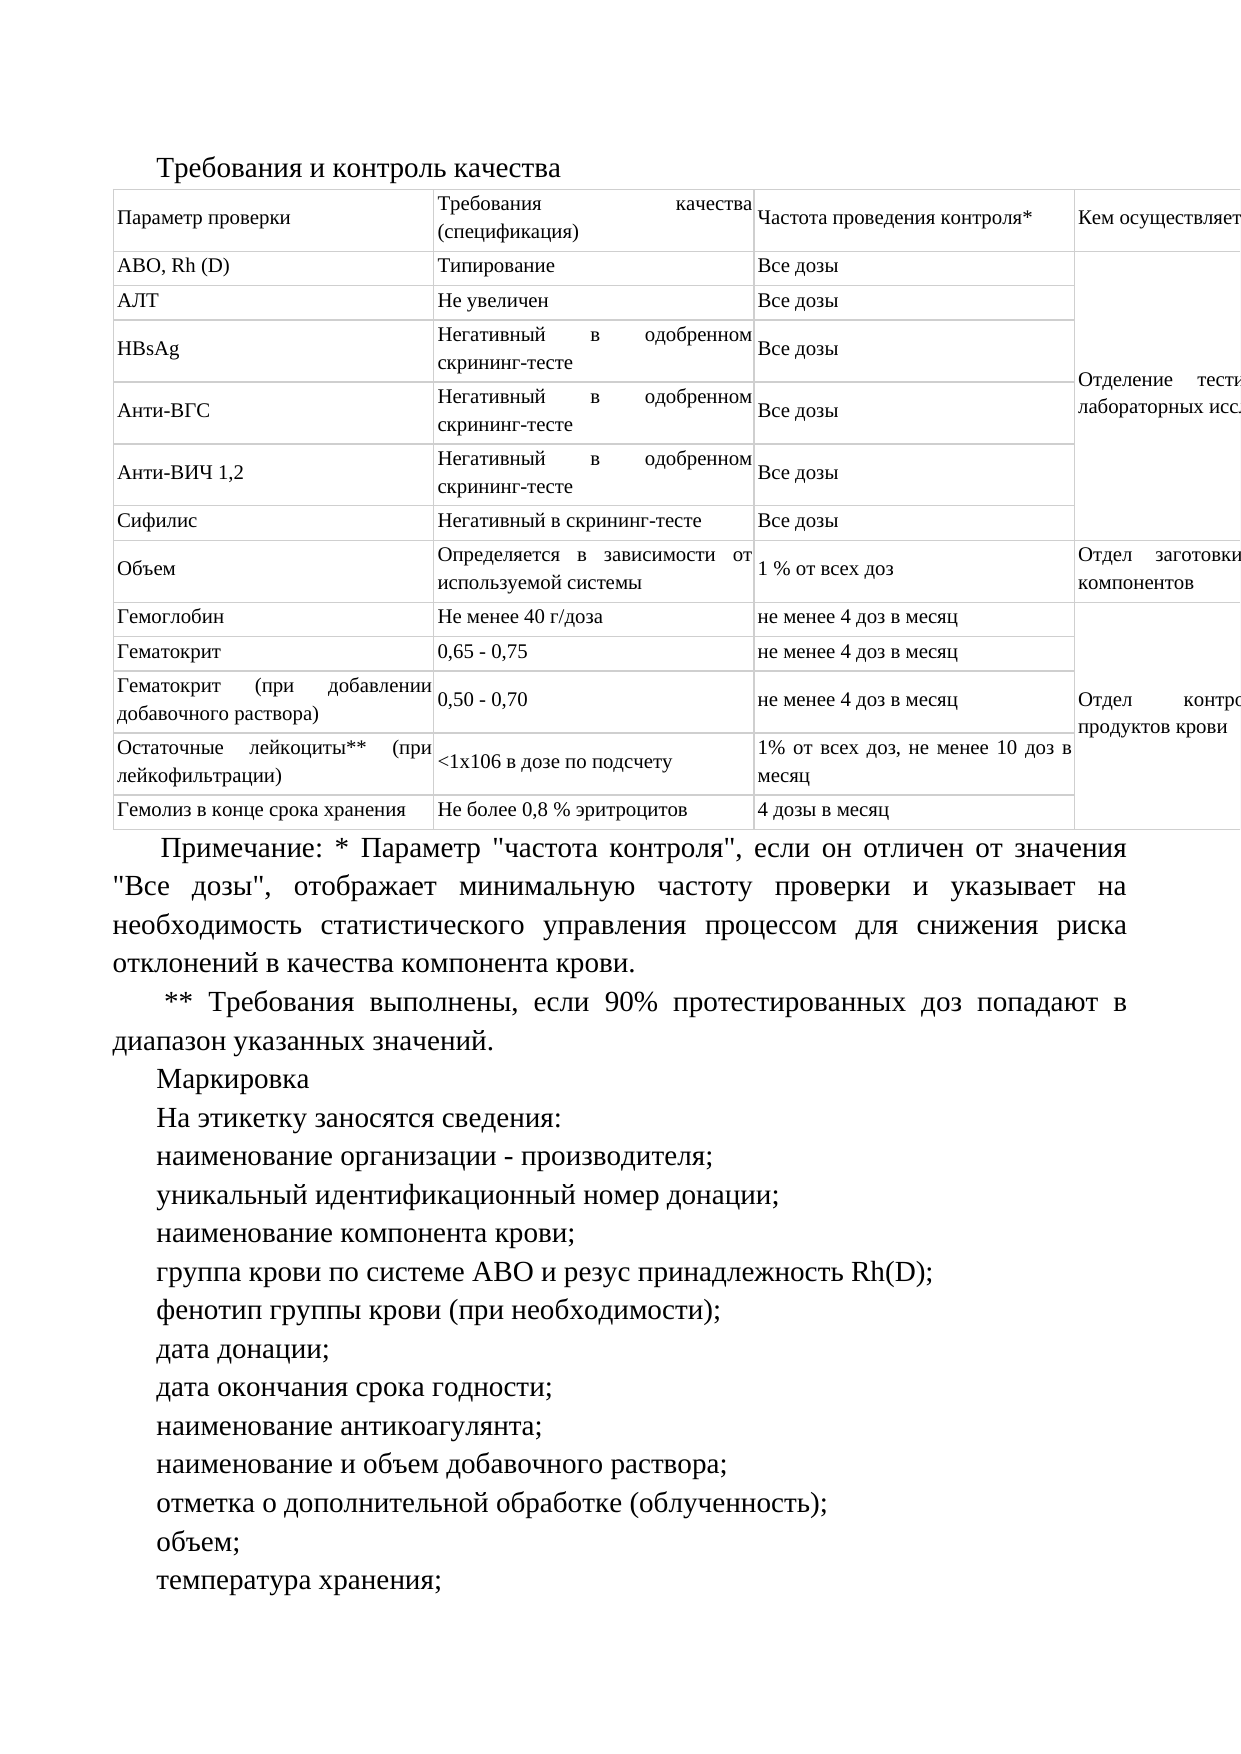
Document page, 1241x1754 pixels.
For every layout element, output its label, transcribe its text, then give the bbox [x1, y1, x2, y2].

table_cell 1 % от всех доз [755, 541, 1074, 602]
text Маркировка [112, 1061, 1128, 1095]
text На этикетку заносятся сведения: [112, 1100, 1128, 1133]
table_cell <1х106 в дозе по подсчету [434, 734, 753, 794]
text дата донации; [112, 1331, 1128, 1364]
table_cell Типирование [434, 252, 753, 285]
table_header Параметр проверки [114, 190, 433, 251]
table_cell Гематокрит [114, 637, 433, 670]
table_cell Отдел контроля качества продуктов крови [1075, 603, 1240, 829]
table_cell Все дозы [755, 383, 1074, 443]
text уникальный идентификационный номер донации; [112, 1177, 1128, 1210]
table_cell Сифилис [114, 506, 433, 539]
text наименование компонента крови; [112, 1215, 1128, 1249]
table_cell Негативный в скрининг-тесте [434, 506, 753, 539]
table_cell Все дозы [755, 252, 1074, 285]
table_cell Остаточные лейкоциты** (при лейкофильтрации) [114, 734, 433, 794]
table_cell HBsAg [114, 321, 433, 381]
table_cell АЛТ [114, 286, 433, 319]
table_cell Все дозы [755, 321, 1074, 381]
table_cell 1% от всех доз, не менее 10 доз в месяц [755, 734, 1074, 794]
table_cell Анти-ВГС [114, 383, 433, 443]
table_cell 0,65 - 0,75 [434, 637, 753, 670]
table_cell Не увеличен [434, 286, 753, 319]
table_cell Определяется в зависимости от используемой системы [434, 541, 753, 602]
text наименование антикоагулянта; [112, 1408, 1128, 1442]
table_cell Гемоглобин [114, 603, 433, 636]
table_cell Отдел заготовки крови и ее компонентов [1075, 541, 1240, 602]
table_cell Все дозы [755, 445, 1074, 505]
table_cell 4 дозы в месяц [755, 796, 1074, 829]
table_cell Негативный в одобренном скрининг-тесте [434, 383, 753, 443]
text фенотип группы крови (при необходимости); [112, 1292, 1128, 1326]
table_cell не менее 4 доз в месяц [755, 672, 1074, 732]
table_cell Не более 0,8 % эритроцитов [434, 796, 753, 829]
text Требования и контроль качества [112, 150, 1128, 183]
text объем; [112, 1524, 1128, 1557]
text Примечание: * Параметр "частота контроля", если он отличен от значения "Все дозы", отображает минимальную частоту проверки и указывает на необходимость статистического управления процессом для снижения риска отклонений в качества компонента крови. [112, 830, 1128, 979]
table_header Требования качества (спецификация) [434, 190, 753, 251]
table_cell Гемолиз в конце срока хранения [114, 796, 433, 829]
table_header Кем осуществляется контроль [1075, 190, 1240, 251]
table_cell не менее 4 доз в месяц [755, 637, 1074, 670]
text наименование организации - производителя; [112, 1138, 1128, 1172]
table_cell Анти-ВИЧ 1,2 [114, 445, 433, 505]
text отметка о дополнительной обработке (облученность); [112, 1485, 1128, 1519]
table_cell 0,50 - 0,70 [434, 672, 753, 732]
table_cell Не менее 40 г/доза [434, 603, 753, 636]
table_cell Все дозы [755, 506, 1074, 539]
table_cell Негативный в одобренном скрининг-тесте [434, 445, 753, 505]
table_cell ABO, Rh (D) [114, 252, 433, 285]
table_header Частота проведения контроля* [755, 190, 1074, 251]
table_cell Отделение тестирования крови лабораторных исследований [1075, 252, 1240, 539]
table_cell Все дозы [755, 286, 1074, 319]
text группа крови по системе АВО и резус принадлежность Rh(D); [112, 1254, 1128, 1287]
table_cell Негативный в одобренном скрининг-тесте [434, 321, 753, 381]
text наименование и объем добавочного раствора; [112, 1447, 1128, 1480]
table_cell Объем [114, 541, 433, 602]
text дата окончания срока годности; [112, 1369, 1128, 1403]
text ** Требования выполнены, если 90% протестированных доз попадают в диапазон указанных значений. [112, 984, 1128, 1056]
table_cell не менее 4 доз в месяц [755, 603, 1074, 636]
table_cell Гематокрит (при добавлении добавочного раствора) [114, 672, 433, 732]
text температура хранения; [112, 1562, 1128, 1596]
